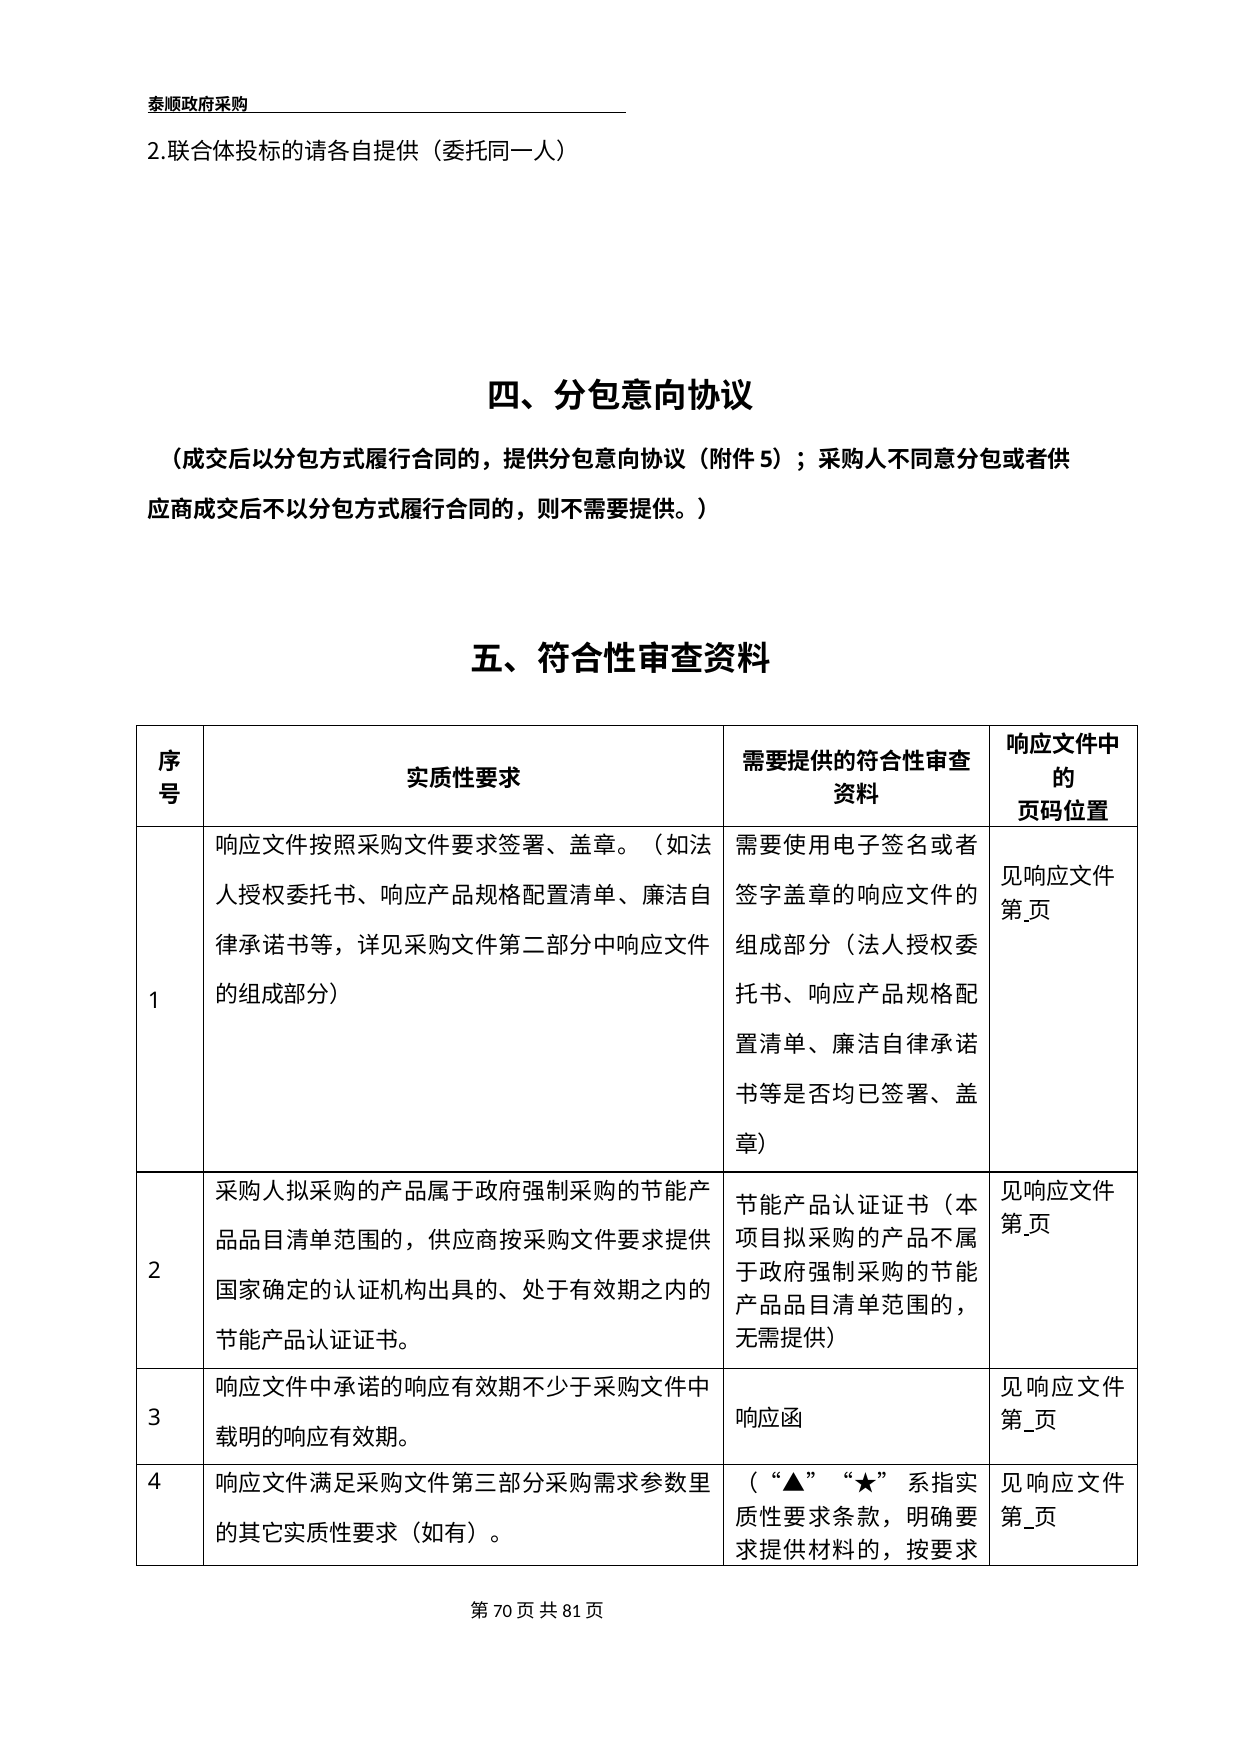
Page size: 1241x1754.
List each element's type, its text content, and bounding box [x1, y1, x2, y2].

table_cell 4 [137, 1465, 203, 1565]
table_cell 1 [137, 827, 203, 1171]
table_cell 见响应文件第 页 [990, 1369, 1137, 1464]
table_cell 响应函 [724, 1369, 989, 1464]
table_cell 响应文件中承诺的响应有效期不少于采购文件中载明的响应有效期。 [204, 1369, 723, 1464]
table_cell 响应文件按照采购文件要求签署、盖章。（如法人授权委托书、响应产品规格配置清单、廉洁自律承诺书等，详见采购文件第二部分中响应文件的组成部分） [204, 827, 723, 1171]
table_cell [724, 1465, 989, 1565]
table_header 序号 [137, 726, 203, 826]
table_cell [204, 1465, 723, 1565]
table_cell 见响应文件第 页 [990, 1465, 1137, 1565]
table_cell 需要使用电子签名或者签字盖章的响应文件的组成部分（法人授权委托书、响应产品规格配置清单、廉洁自律承诺书等是否均已签署、盖章） [724, 827, 989, 1171]
table_cell 见响应文件 第 页 [990, 827, 1137, 1171]
table_header 实质性要求 [204, 726, 723, 826]
table_cell 3 [137, 1369, 203, 1464]
table_cell 采购人拟采购的产品属于政府强制采购的节能产品品目清单范围的，供应商按采购文件要求提供国家确定的认证机构出具的、处于有效期之内的节能产品认证证书。 [204, 1173, 723, 1368]
table_header 需要提供的符合性审查资料 [724, 726, 989, 826]
table_cell 2 [137, 1173, 203, 1368]
text 五、符合性审查资料 [148, 632, 1092, 680]
table_cell 节能产品认证证书（本项目拟采购的产品不属于政府强制采购的节能产品品目清单范围的，无需提供） [724, 1173, 989, 1368]
text 2.联合体投标的请各自提供（委托同一人） [148, 133, 1092, 166]
text 四、分包意向协议 [148, 369, 1092, 417]
table_header 响应文件中的 页码位置 [990, 726, 1137, 826]
table_cell 见响应文件 第 页 [990, 1173, 1137, 1368]
text （成交后以分包方式履行合同的，提供分包意向协议（附件5）；采购人不同意分包或者供应商成交后不以分包方式履行合同的，则不需要提供。） [148, 441, 1092, 524]
